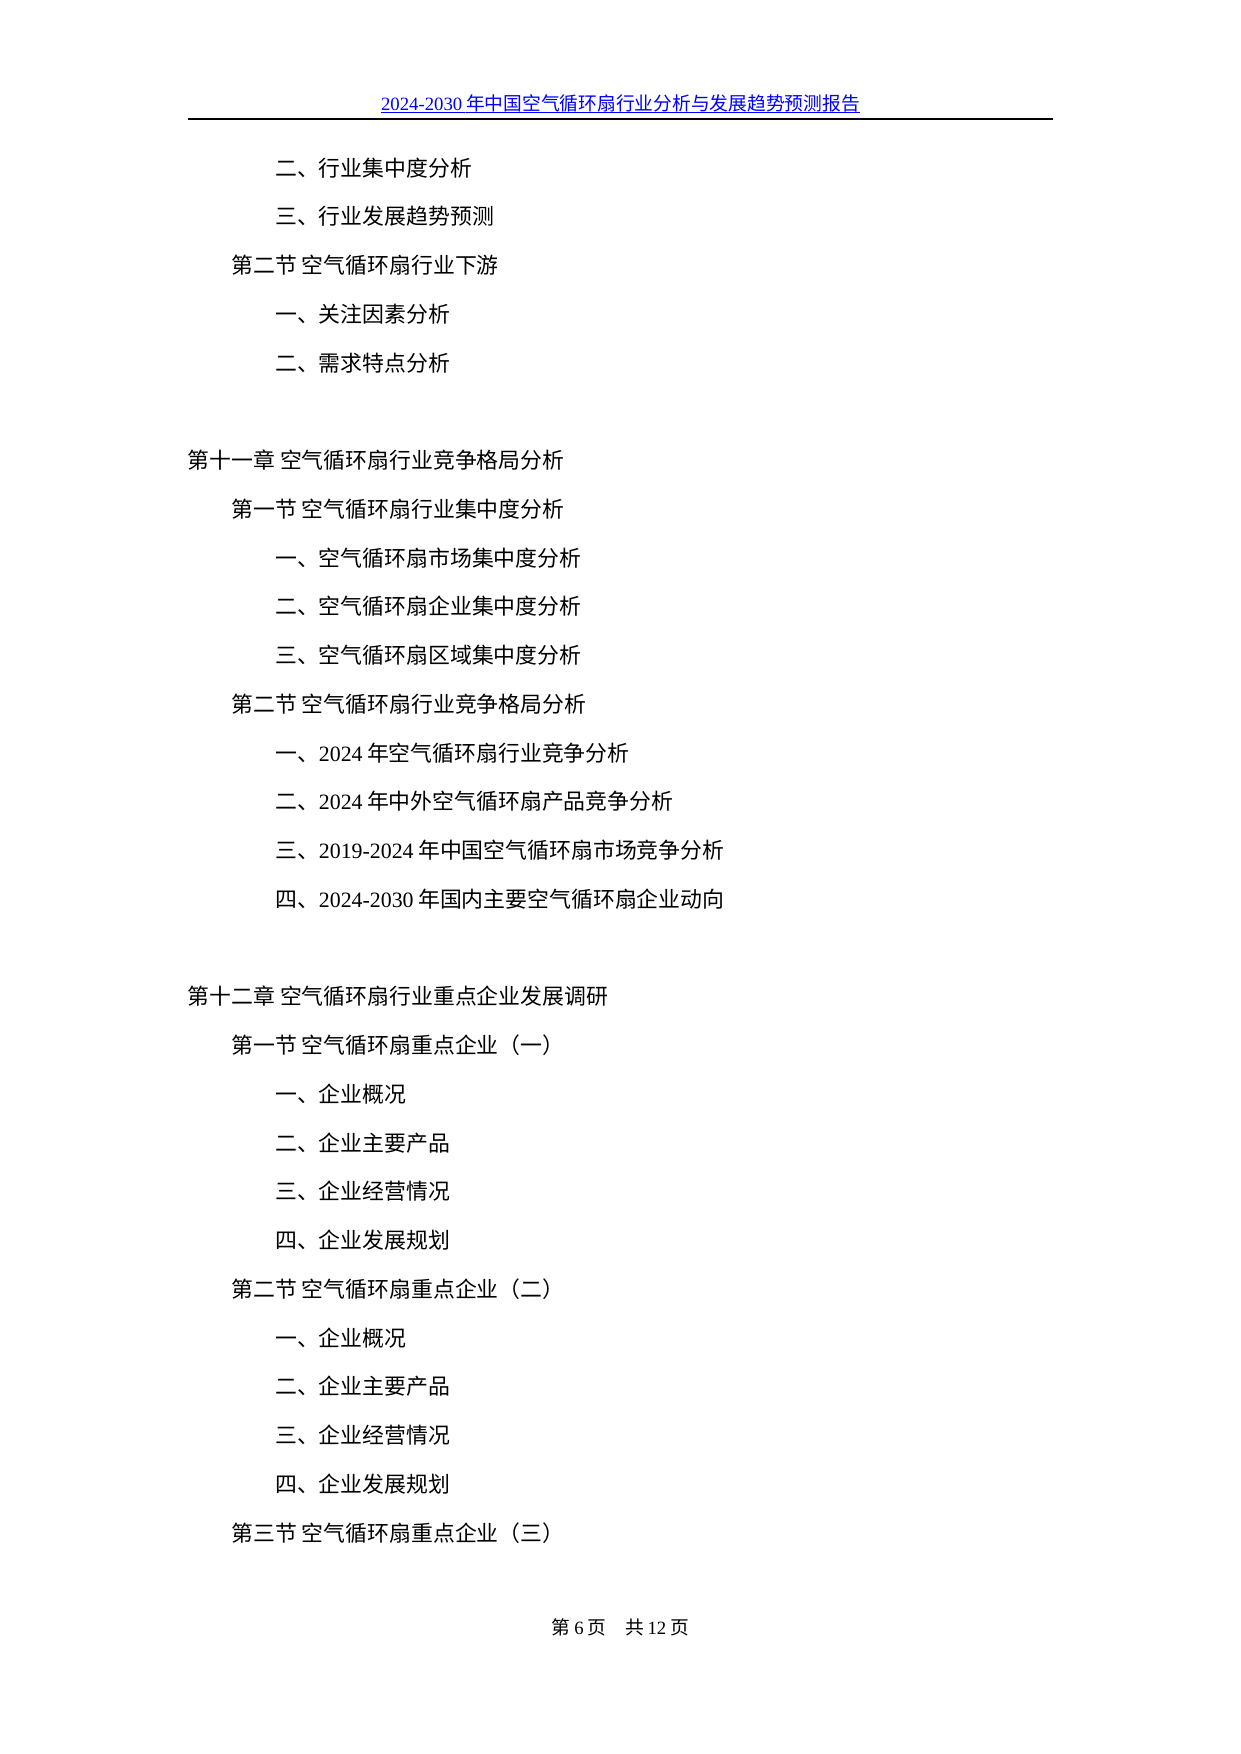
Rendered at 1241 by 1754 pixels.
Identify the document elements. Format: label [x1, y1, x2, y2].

text [187, 150, 1053, 1548]
